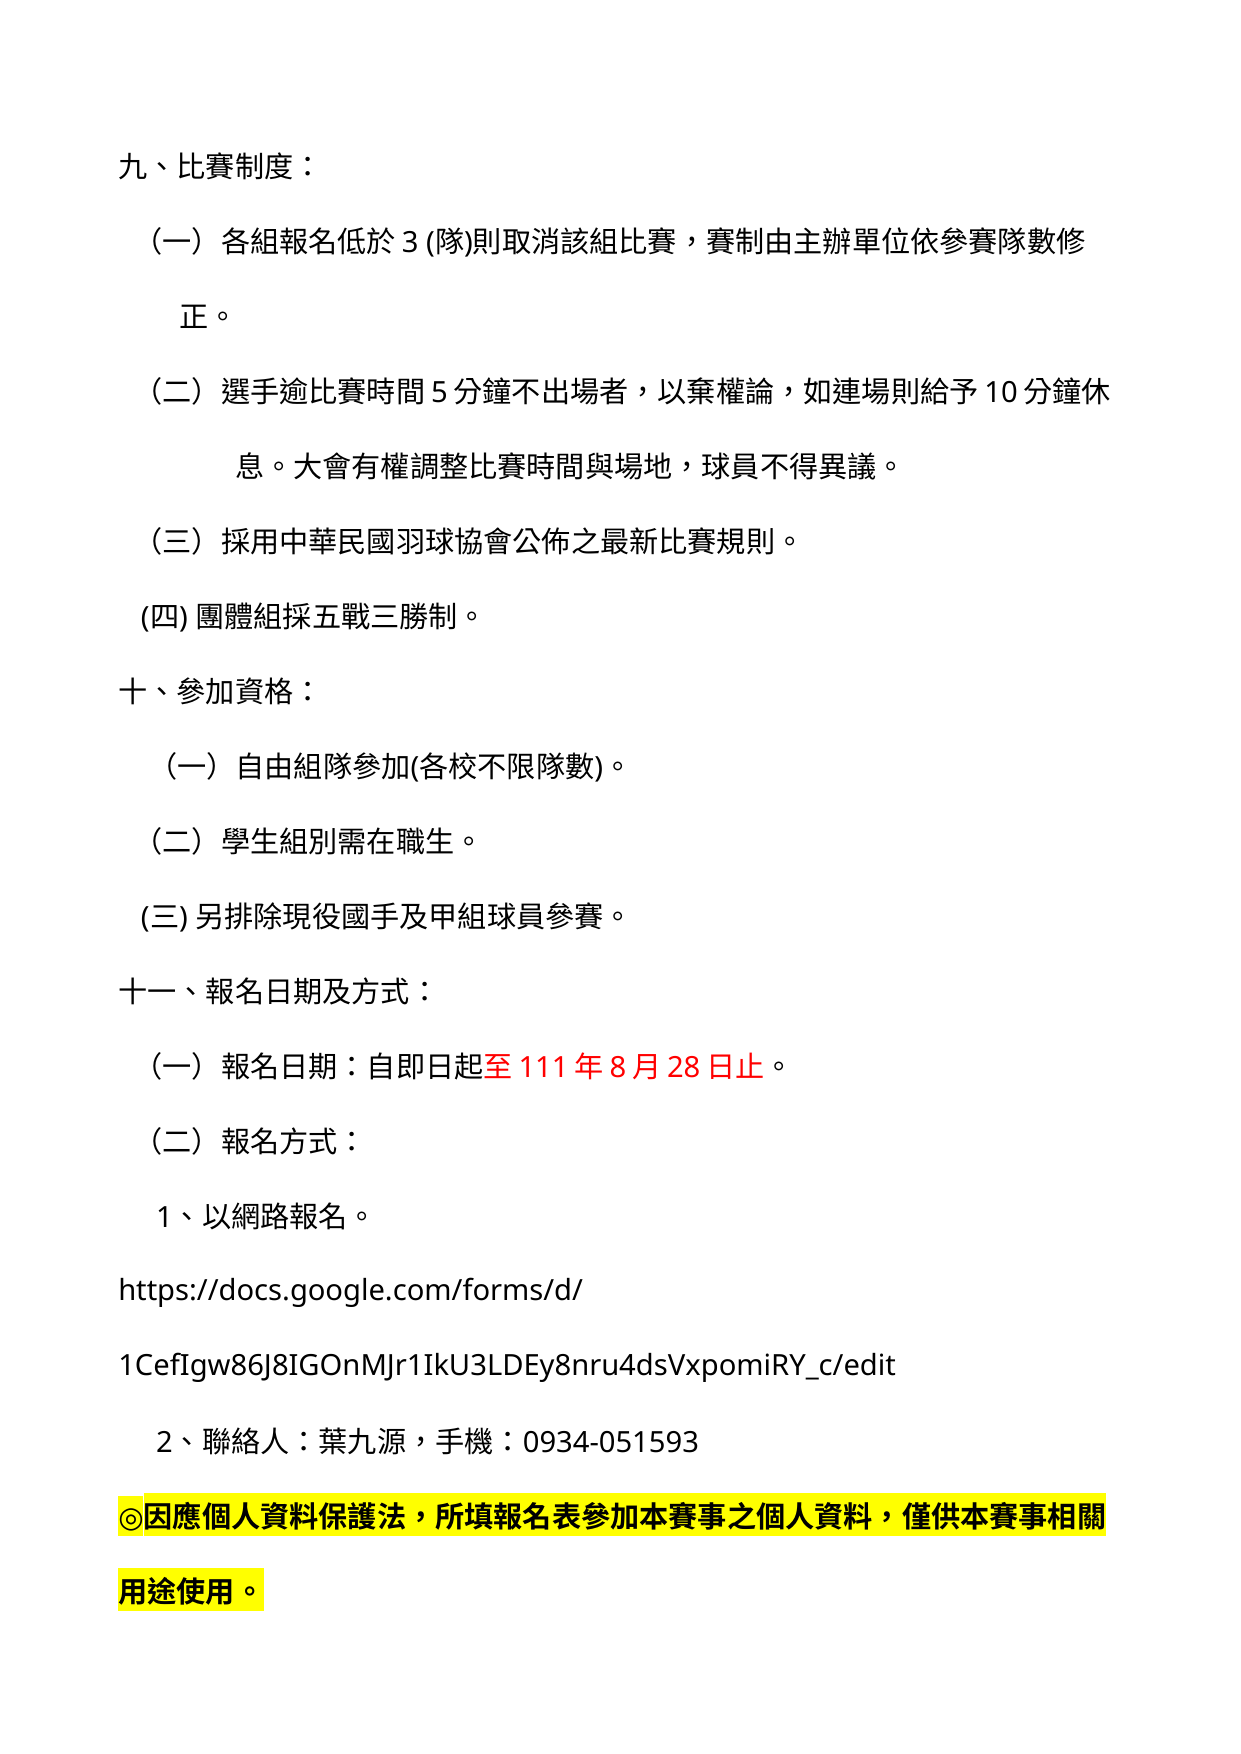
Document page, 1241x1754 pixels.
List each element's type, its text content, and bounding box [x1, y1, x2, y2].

text （一）報名日期：自即日起至111年8月28日止。 [118, 1027, 1122, 1102]
text （二）報名方式： [118, 1102, 1122, 1177]
text ◎因應個人資料保護法，所填報名表參加本賽事之個人資料，僅供本賽事相關用途使用。 [118, 1477, 1122, 1627]
text （二）學生組別需在職生。 [118, 802, 1122, 877]
text 正。 [118, 277, 1122, 352]
text (三) 另排除現役國手及甲組球員參賽。 [118, 877, 1122, 952]
text （三）採用中華民國羽球協會公佈之最新比賽規則。 [118, 502, 1122, 577]
text 九、比賽制度： [118, 127, 1122, 202]
text （一）自由組隊參加(各校不限隊數)。 [148, 727, 1122, 802]
text （一）各組報名低於3 (隊)則取消該組比賽，賽制由主辦單位依參賽隊數修 [118, 202, 1122, 277]
text 十、參加資格： [118, 652, 1122, 727]
text 1、以網路報名。 [118, 1177, 1122, 1252]
text (四) 團體組採五戰三勝制。 [118, 577, 1122, 652]
text https://docs.google.com/forms/d/1CefIgw86J8IGOnMJr1IkU3LDEy8nru4dsVxpomiRY_c/edit [118, 1252, 1122, 1402]
text 2、聯絡人：葉九源，手機：0934-051593 [118, 1402, 1122, 1477]
text （二）選手逾比賽時間5分鐘不出場者，以棄權論，如連場則給予10分鐘休息。大會有權調整比賽時間與場地，球員不得異議。 [118, 352, 1122, 502]
text 十一、報名日期及方式： [118, 952, 1122, 1027]
